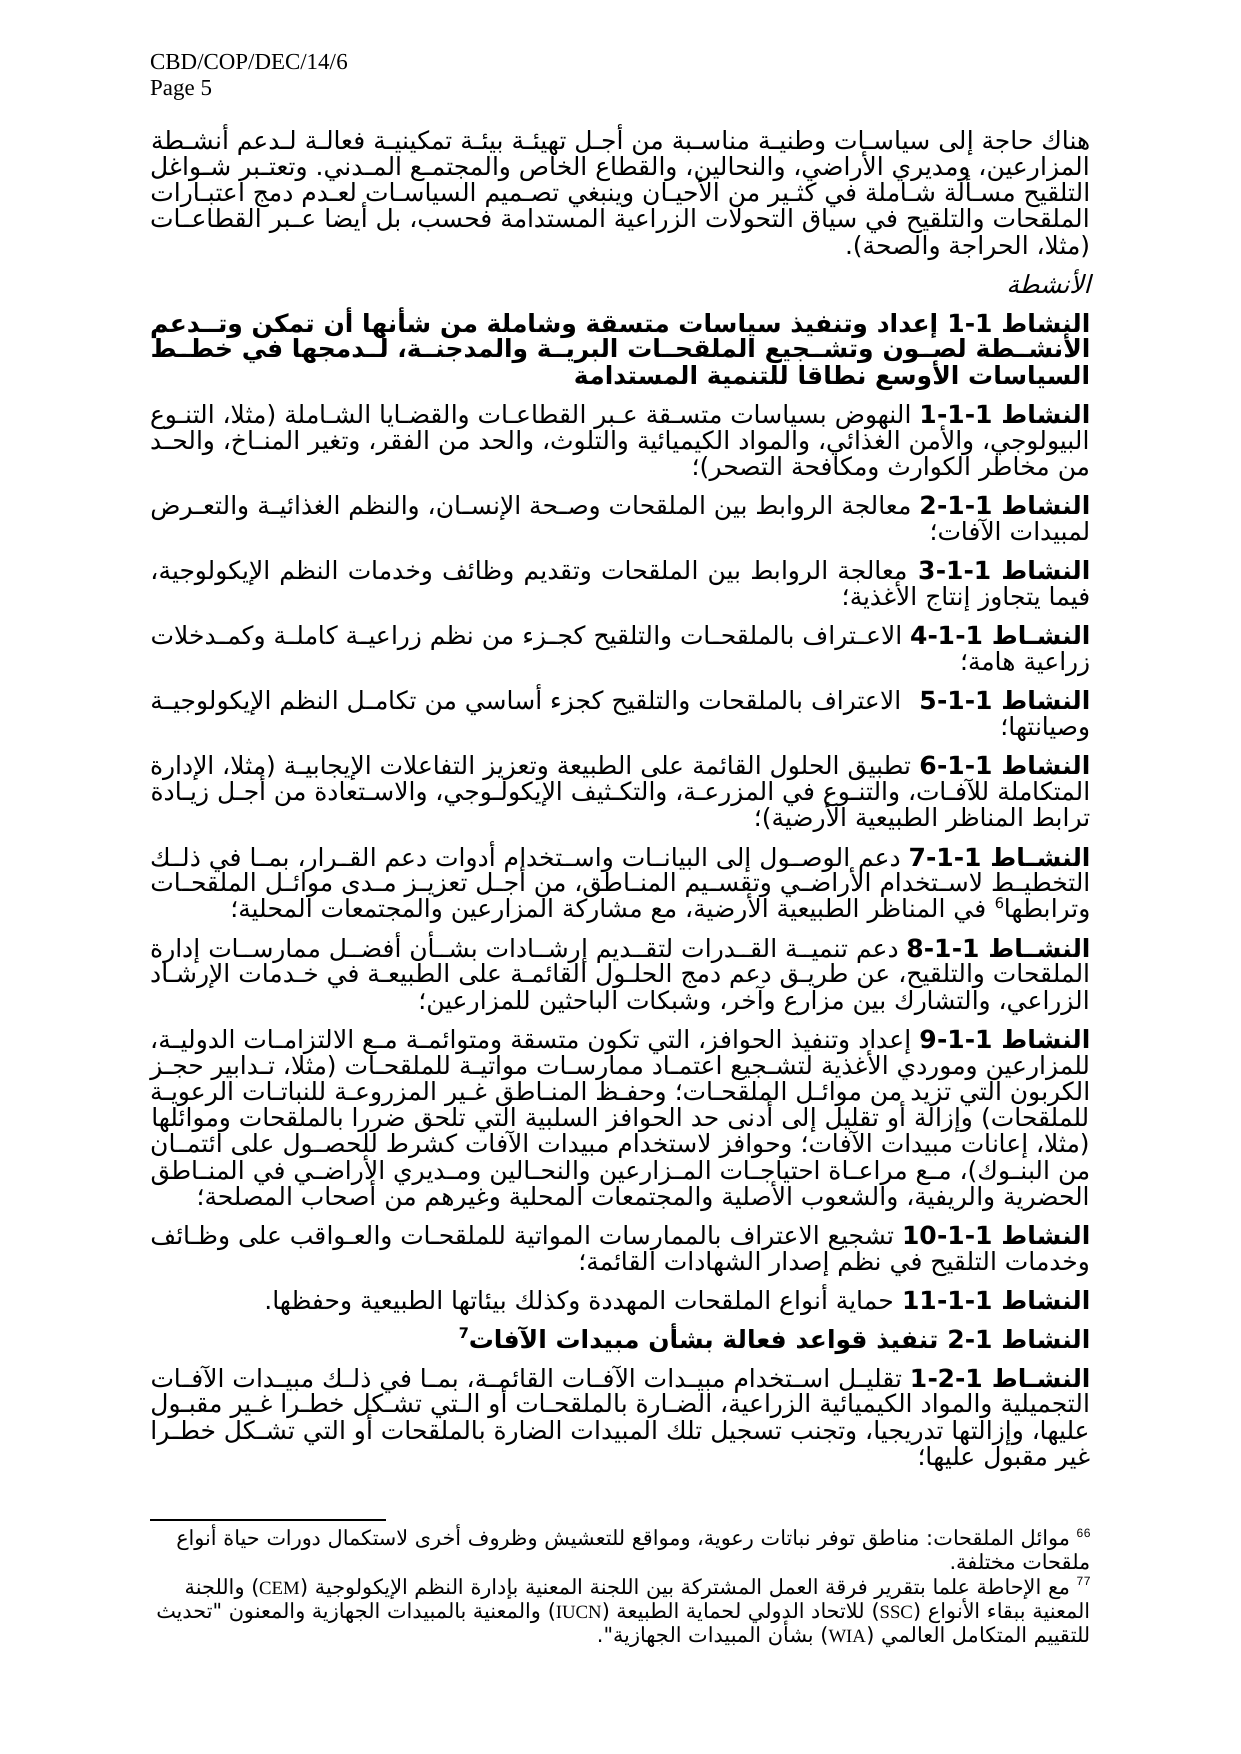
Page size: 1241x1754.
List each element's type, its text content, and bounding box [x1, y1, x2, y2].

text النشاط 1-1-5 الاعتراف بالملقحات والتلقيح كجزء أساسي من تكامل النظم الإيكولوجية وصيانتها؛ [150, 689, 1090, 741]
text النشاط 1-1-10 تشجيع الاعتراف بالممارسات المواتية للملقحات والعواقب على وظائف وخدمات التلقيح في نظم إصدار الشهادات القائمة؛ [150, 1224, 1090, 1276]
text النشاط 1-2 تنفيذ قواعد فعالة بشأن مبيدات الآفات7 [150, 1327, 1090, 1354]
text النشاط 1-1-6 تطبيق الحلول القائمة على الطبيعة وتعزيز التفاعلات الإيجابية (مثلا، الإدارة المتكاملة للآفات، والتنوع في المزرعة، والتكثيف الإيكولوجي، والاستعادة من أجل زيادة ترابط المناظر الطبيعية الأرضية)؛ [150, 754, 1090, 832]
text النشاط 1-1-7 دعم الوصول إلى البيانات واستخدام أدوات دعم القرار، بما في ذلك التخطيط لاستخدام الأراضي وتقسيم المناطق، من أجل تعزيز مدى موائل الملقحات وترابطها6 في المناظر الطبيعية الأرضية، مع مشاركة المزارعين والمجتمعات المحلية؛ [150, 845, 1090, 924]
text النشاط 1-1-11 حماية أنواع الملقحات المهددة وكذلك بيئاتها الطبيعية وحفظها. [150, 1289, 1090, 1315]
text النشاط 1-1-2 معالجة الروابط بين الملقحات وصحة الإنسان، والنظم الغذائية والتعرض لمبيدات الآفات؛ [150, 494, 1090, 546]
text الأنشطة [150, 272, 1090, 299]
text النشاط 1-2-1 تقليل استخدام مبيدات الآفات القائمة، بما في ذلك مبيدات الآفات التجميلية والمواد الكيميائية الزراعية، الضارة بالملقحات أو التي تشكل خطرا غير مقبول عليها، وإزالتها تدريجيا، وتجنب تسجيل تلك المبيدات الضارة بالملقحات أو التي تشكل خطرا غير مقبول عليها؛ [150, 1366, 1090, 1471]
text النشاط 1-1-4 الاعتراف بالملقحات والتلقيح كجزء من نظم زراعية كاملة وكمدخلات زراعية هامة؛ [150, 624, 1090, 676]
text هناك حاجة إلى سياسات وطنية مناسبة من أجل تهيئة بيئة تمكينية فعالة لدعم أنشطة المزارعين، ومديري الأراضي، والنحالين، والقطاع الخاص والمجتمع المدني. وتعتبر شواغل التلقيح مسألة شاملة في كثير من الأحيان وينبغي تصميم السياسات لعدم دمج اعتبارات الملقحات والتلقيح في سياق التحولات الزراعية المستدامة فحسب، بل أيضا عبر القطاعات (مثلا، الحراجة والصحة). [150, 129, 1090, 260]
text النشاط 1-1-1 النهوض بسياسات متسقة عبر القطاعات والقضايا الشاملة (مثلا، التنوع البيولوجي، والأمن الغذائي، والمواد الكيميائية والتلوث، والحد من الفقر، وتغير المناخ، والحد من مخاطر الكوارث ومكافحة التصحر)؛ [150, 402, 1090, 481]
text النشاط 1-1-8 دعم تنمية القدرات لتقديم إرشادات بشأن أفضل ممارسات إدارة الملقحات والتلقيح، عن طريق دعم دمج الحلول القائمة على الطبيعة في خدمات الإرشاد الزراعي، والتشارك بين مزارع وآخر، وشبكات الباحثين للمزارعين؛ [150, 936, 1090, 1015]
text النشاط 1-1-9 إعداد وتنفيذ الحوافز، التي تكون متسقة ومتوائمة مع الالتزامات الدولية، للمزارعين وموردي الأغذية لتشجيع اعتماد ممارسات مواتية للملقحات (مثلا، تدابير حجز الكربون التي تزيد من موائل الملقحات؛ وحفظ المناطق غير المزروعة للنباتات الرعوية للملقحات) وإزالة أو تقليل إلى أدنى حد الحوافز السلبية التي تلحق ضررا بالملقحات وموائلها (مثلا، إعانات مبيدات الآفات؛ وحوافز لاستخدام مبيدات الآفات كشرط للحصول على ائتمان من البنوك)، مع مراعاة احتياجات المزارعين والنحالين ومديري الأراضي في المناطق الحضرية والريفية، والشعوب الأصلية والمجتمعات المحلية وغيرهم من أصحاب المصلحة؛ [150, 1027, 1090, 1211]
text النشاط 1-1 إعداد وتنفيذ سياسات متسقة وشاملة من شأنها أن تمكن وتدعم الأنشطة لصون وتشجيع الملقحات البرية والمدجنة، لدمجها في خطط السياسات الأوسع نطاقا للتنمية المستدامة [150, 311, 1090, 390]
text النشاط 1-1-3 معالجة الروابط بين الملقحات وتقديم وظائف وخدمات النظم الإيكولوجية، فيما يتجاوز إنتاج الأغذية؛ [150, 559, 1090, 611]
